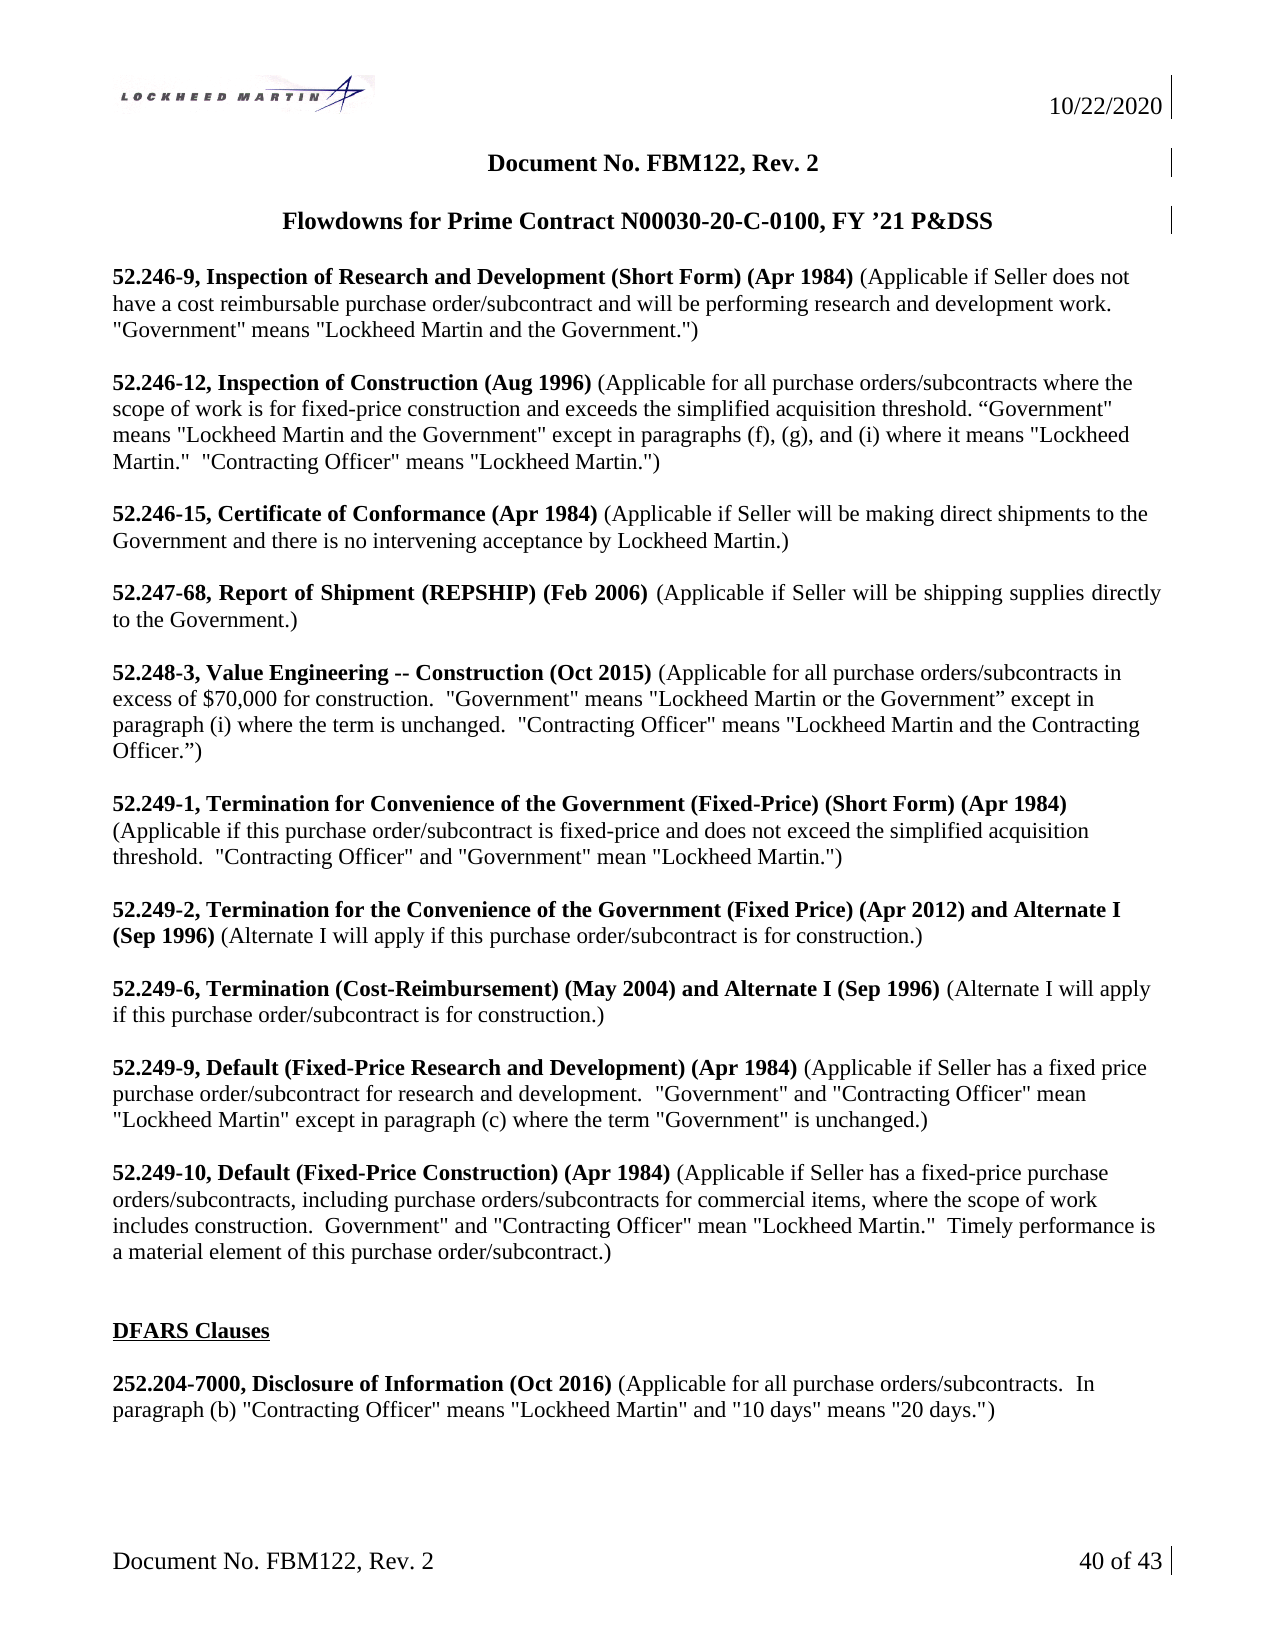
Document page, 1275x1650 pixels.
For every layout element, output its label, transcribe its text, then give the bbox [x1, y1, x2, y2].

text 52.249-6, Termination (Cost-Reimbursement) (May 2004) and Alternate I (Sep 1996) (Alternate I will apply if this purchase order/subcontract is for construction.) [112, 975, 1162, 1027]
text 52.249-2, Termination for the Convenience of the Government (Fixed Price) (Apr 2012) and Alternate I (Sep 1996) (Alternate I will apply if this purchase order/subcontract is for construction.) [112, 896, 1162, 948]
text 52.246-12, Inspection of Construction (Aug 1996) (Applicable for all purchase orders/subcontracts where the scope of work is for fixed-price construction and exceeds the simplified acquisition threshold. “Government" means "Lockheed Martin and the Government" except in paragraphs (f), (g), and (i) where it means "Lockheed Martin." "Contracting Officer" means "Lockheed Martin.") [112, 369, 1162, 474]
picture [112, 75, 375, 114]
text 52.247-68, Report of Shipment (REPSHIP) (Feb 2006) (Applicable if Seller will be shipping supplies directly to the Government.) [112, 579, 1162, 632]
text 52.246-15, Certificate of Conformance (Apr 1984) (Applicable if Seller will be making direct shipments to the Government and there is no intervening acceptance by Lockheed Martin.) [112, 500, 1162, 553]
text 52.249-10, Default (Fixed-Price Construction) (Apr 1984) (Applicable if Seller has a fixed-price purchase orders/subcontracts, including purchase orders/subcontracts for commercial items, where the scope of work includes construction. Government" and "Contracting Officer" mean "Lockheed Martin." Timely performance is a material element of this purchase order/subcontract.) [112, 1159, 1162, 1265]
text 52.246-9, Inspection of Research and Development (Short Form) (Apr 1984) (Applicable if Seller does not have a cost reimbursable purchase order/subcontract and will be performing research and development work. "Government" means "Lockheed Martin and the Government.") [112, 263, 1162, 342]
subtitle DFARS Clauses [112, 1317, 1162, 1344]
text 252.204-7000, Disclosure of Information (Oct 2016) (Applicable for all purchase orders/subcontracts. In paragraph (b) "Contracting Officer" means "Lockheed Martin" and "10 days" means "20 days.") [112, 1370, 1162, 1423]
text 52.249-9, Default (Fixed-Price Research and Development) (Apr 1984) (Applicable if Seller has a fixed price purchase order/subcontract for research and development. "Government" and "Contracting Officer" mean "Lockheed Martin" except in paragraph (c) where the term "Government" is unchanged.) [112, 1054, 1162, 1133]
text 52.248-3, Value Engineering -- Construction (Oct 2015) (Applicable for all purchase orders/subcontracts in excess of $70,000 for construction. "Government" means "Lockheed Martin or the Government” except in paragraph (i) where the term is unchanged. "Contracting Officer" means "Lockheed Martin and the Contracting Officer.”) [112, 658, 1162, 764]
text 52.249-1, Termination for Convenience of the Government (Fixed-Price) (Short Form) (Apr 1984) (Applicable if this purchase order/subcontract is fixed-price and does not exceed the simplified acquisition threshold. "Contracting Officer" and "Government" mean "Lockheed Martin.") [112, 790, 1162, 869]
